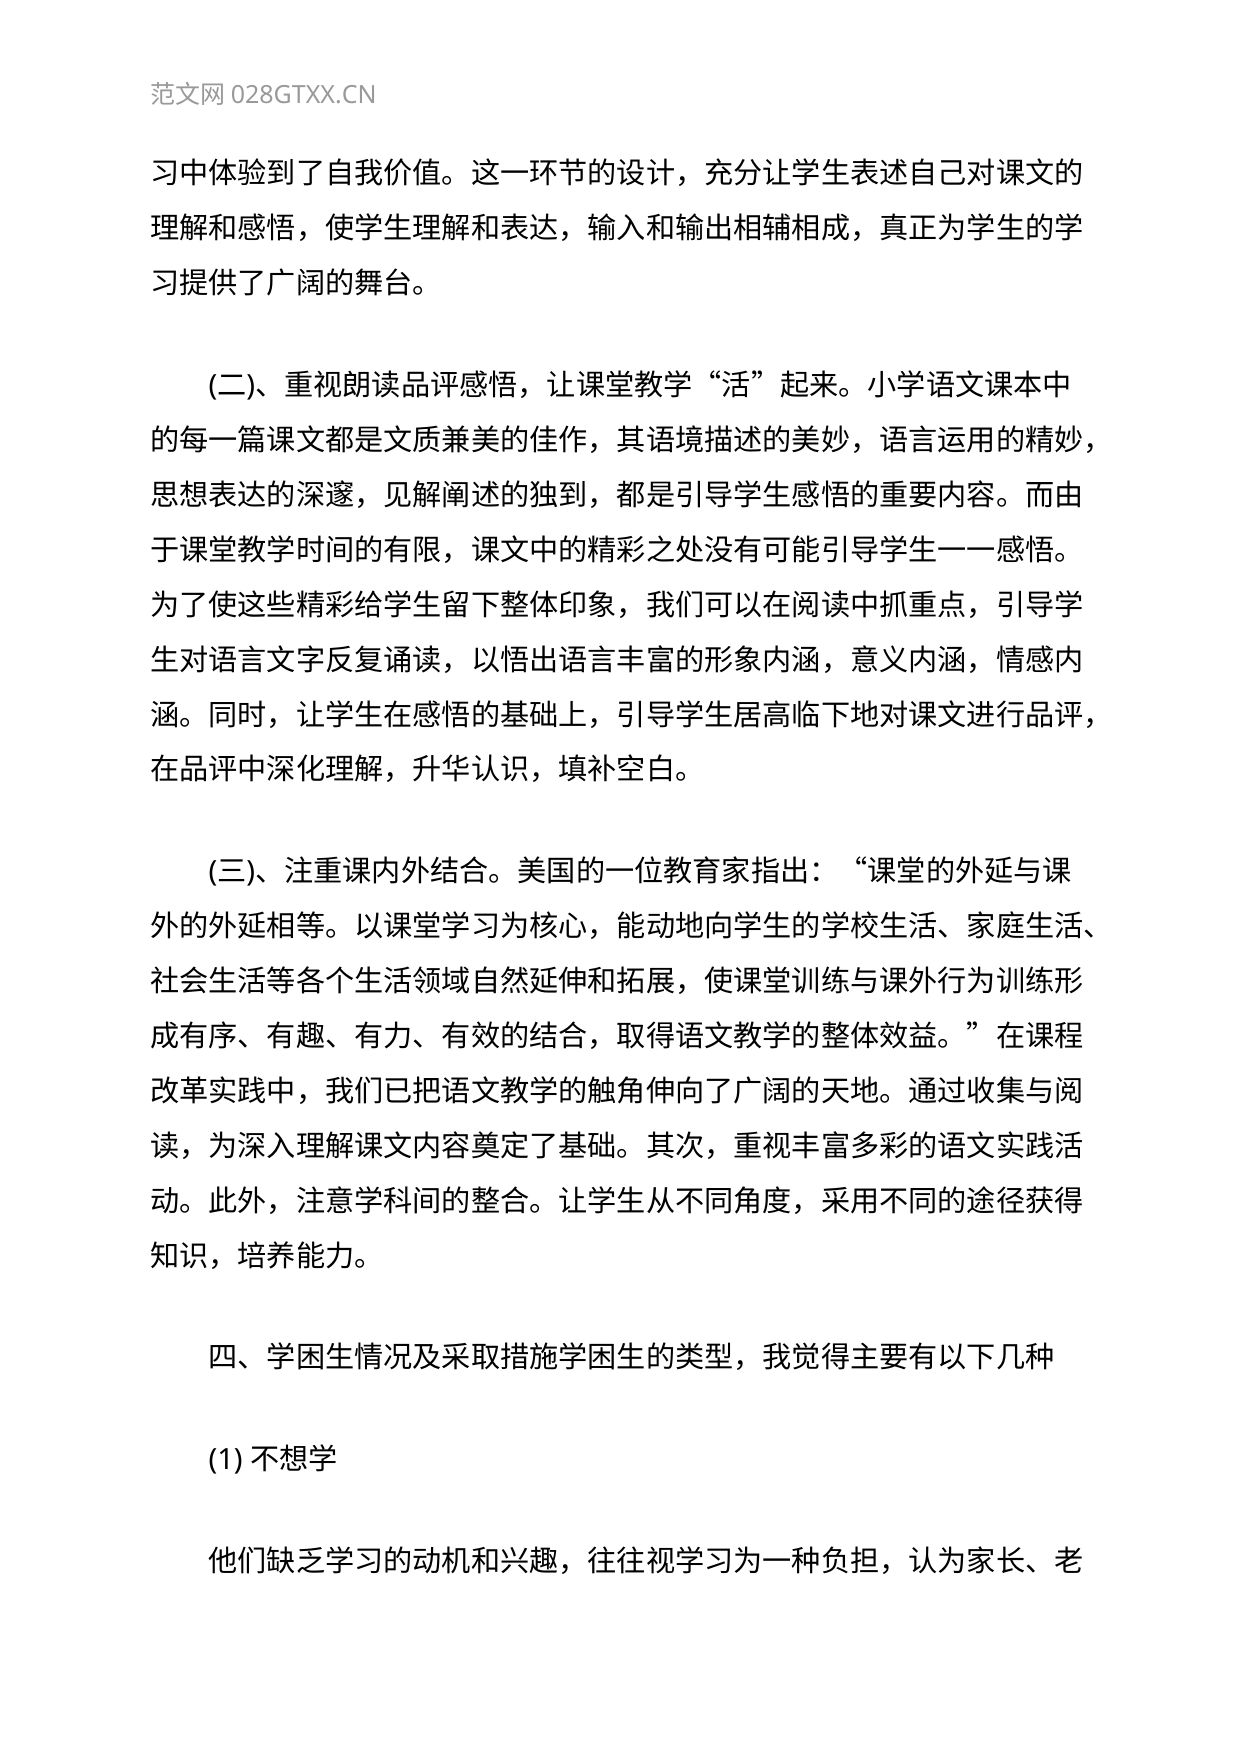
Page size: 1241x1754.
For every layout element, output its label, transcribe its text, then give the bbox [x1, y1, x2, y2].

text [150, 150, 1090, 302]
text (三)、注重课内外结合。美国的一位教育家指出：“课堂的外延与课外的外延相等。以课堂学习为核心，能动地向学生的学校生活、家庭生活、社会生活等各个生活领域自然延伸和拓展，使课堂训练与课外行为训练形成有序、有趣、有力、有效的结合，取得语文教学的整体效益。”在课程改革实践中，我们已把语文教学的触角伸向了广阔的天地。通过收集与阅读，为深入理解课文内容奠定了基础。其次，重视丰富多彩的语文实践活动。此外，注意学科间的整合。让学生从不同角度，采用不同的途径获得知识，培养能力。 [150, 848, 1090, 1274]
text 四、学困生情况及采取措施学困生的类型，我觉得主要有以下几种 [150, 1334, 1090, 1376]
text (1) 不想学 [150, 1436, 1090, 1478]
text (二)、重视朗读品评感悟，让课堂教学“活”起来。小学语文课本中的每一篇课文都是文质兼美的佳作，其语境描述的美妙，语言运用的精妙，思想表达的深邃，见解阐述的独到，都是引导学生感悟的重要内容。而由于课堂教学时间的有限，课文中的精彩之处没有可能引导学生一一感悟。为了使这些精彩给学生留下整体印象，我们可以在阅读中抓重点，引导学生对语言文字反复诵读，以悟出语言丰富的形象内涵，意义内涵，情感内涵。同时，让学生在感悟的基础上，引导学生居高临下地对课文进行品评，在品评中深化理解，升华认识，填补空白。 [150, 362, 1090, 788]
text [150, 1538, 1090, 1580]
